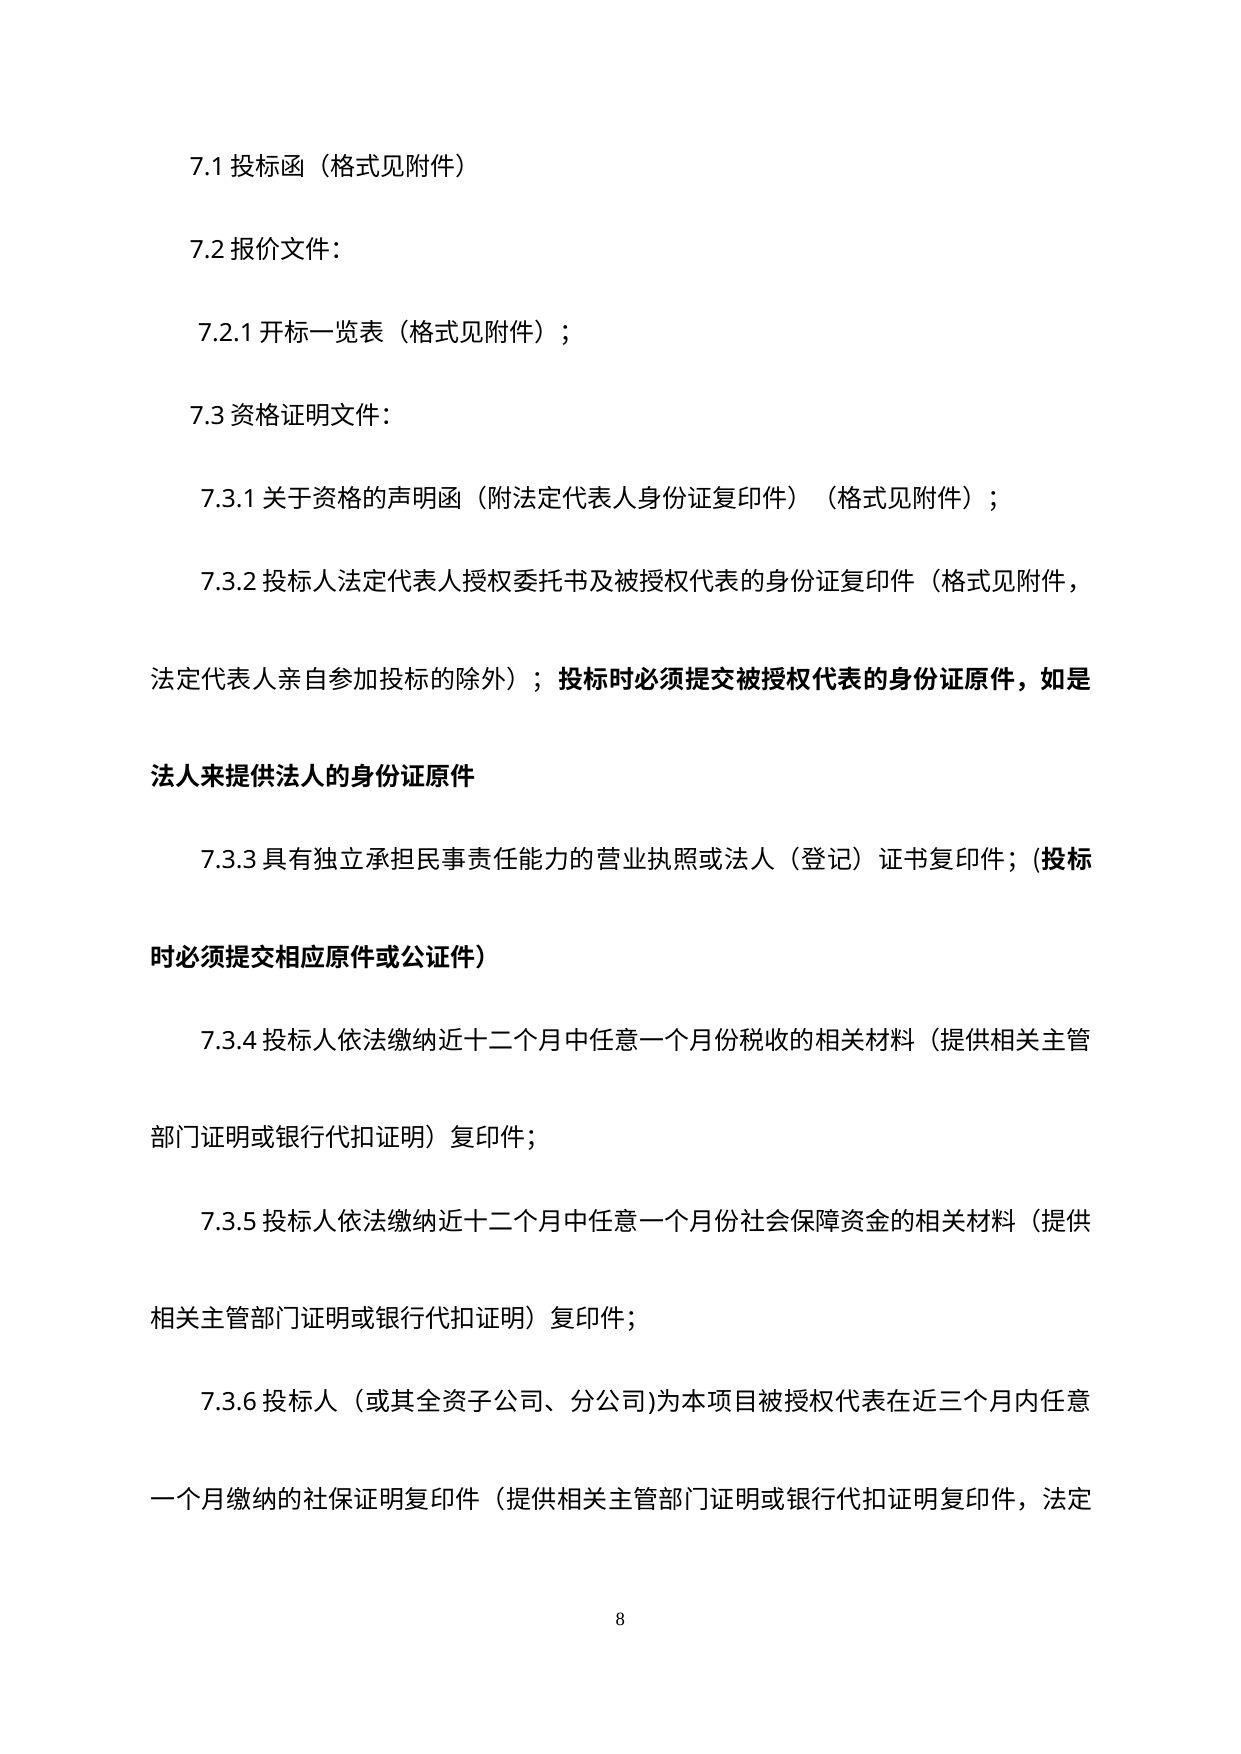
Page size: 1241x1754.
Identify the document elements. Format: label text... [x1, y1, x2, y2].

text 7.3.5投标人依法缴纳近十二个月中任意一个月份社会保障资金的相关材料（提供相关主管部门证明或银行代扣证明）复印件； [150, 1187, 1092, 1349]
text 7.2.1开标一览表（格式见附件）； [148, 298, 1092, 363]
text 7.3.3具有独立承担民事责任能力的营业执照或法人（登记）证书复印件；(投标时必须提交相应原件或公证件） [150, 825, 1092, 988]
text 7.2报价文件： [148, 215, 1092, 280]
text 7.3.1关于资格的声明函（附法定代表人身份证复印件）（格式见附件）； [150, 464, 1092, 529]
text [150, 1367, 1092, 1530]
text 7.1投标函（格式见附件） [148, 132, 1092, 197]
text 7.3资格证明文件： [148, 381, 1092, 446]
text 7.3.2投标人法定代表人授权委托书及被授权代表的身份证复印件（格式见附件，法定代表人亲自参加投标的除外）；投标时必须提交被授权代表的身份证原件，如是法人来提供法人的身份证原件 [150, 547, 1092, 807]
text 7.3.4投标人依法缴纳近十二个月中任意一个月份税收的相关材料（提供相关主管部门证明或银行代扣证明）复印件； [150, 1006, 1092, 1168]
